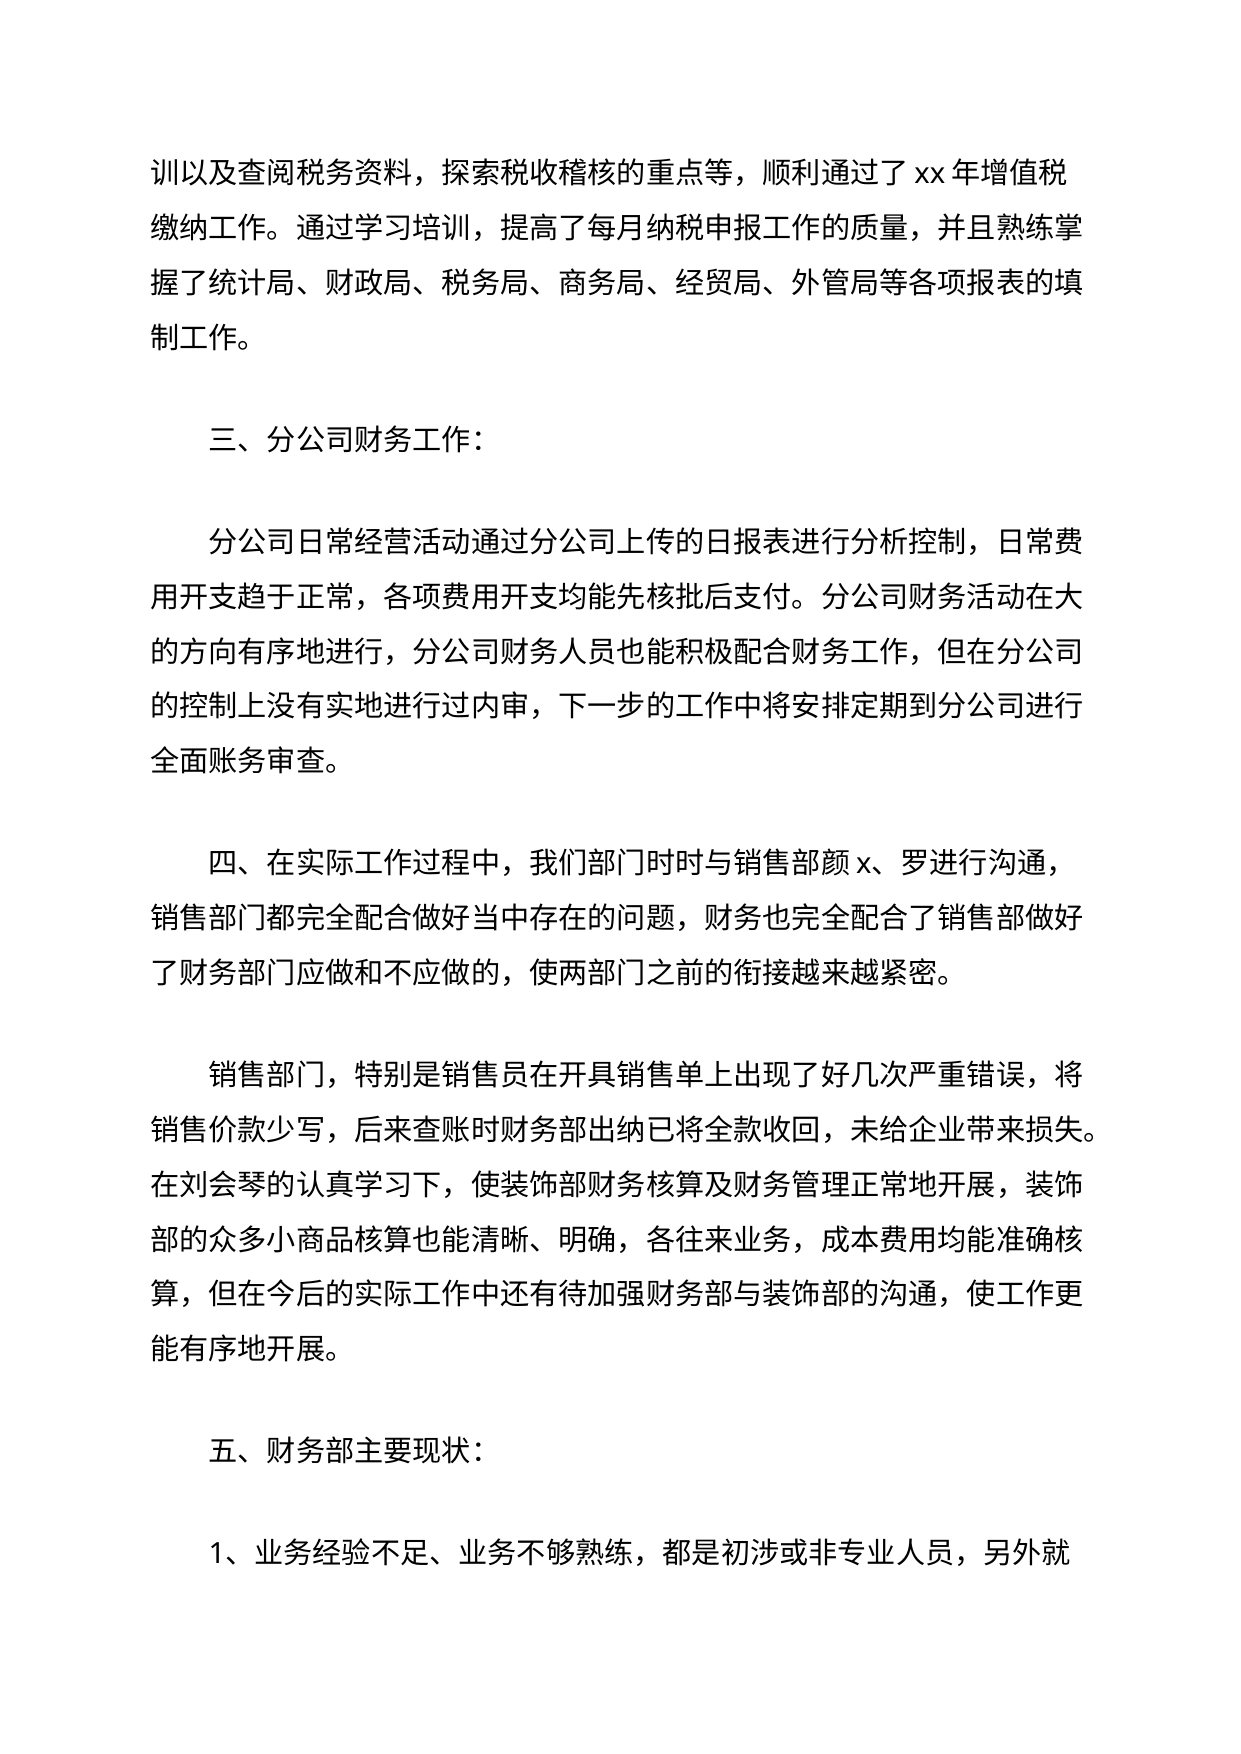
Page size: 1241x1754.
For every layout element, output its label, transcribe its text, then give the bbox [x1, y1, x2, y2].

text 三、分公司财务工作： [150, 417, 1090, 459]
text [150, 1529, 1090, 1572]
text 五、财务部主要现状： [150, 1428, 1090, 1470]
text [150, 150, 1090, 357]
text 销售部门，特别是销售员在开具销售单上出现了好几次严重错误，将销售价款少写，后来查账时财务部出纳已将全款收回，未给企业带来损失。在刘会琴的认真学习下，使装饰部财务核算及财务管理正常地开展，装饰部的众多小商品核算也能清晰、明确，各往来业务，成本费用均能准确核算，但在今后的实际工作中还有待加强财务部与装饰部的沟通，使工作更能有序地开展。 [150, 1051, 1090, 1368]
text 分公司日常经营活动通过分公司上传的日报表进行分析控制，日常费用开支趋于正常，各项费用开支均能先核批后支付。分公司财务活动在大的方向有序地进行，分公司财务人员也能积极配合财务工作，但在分公司的控制上没有实地进行过内审，下一步的工作中将安排定期到分公司进行全面账务审查。 [150, 518, 1090, 780]
text 四、在实际工作过程中，我们部门时时与销售部颜x、罗进行沟通，销售部门都完全配合做好当中存在的问题，财务也完全配合了销售部做好了财务部门应做和不应做的，使两部门之前的衔接越来越紧密。 [150, 840, 1090, 992]
